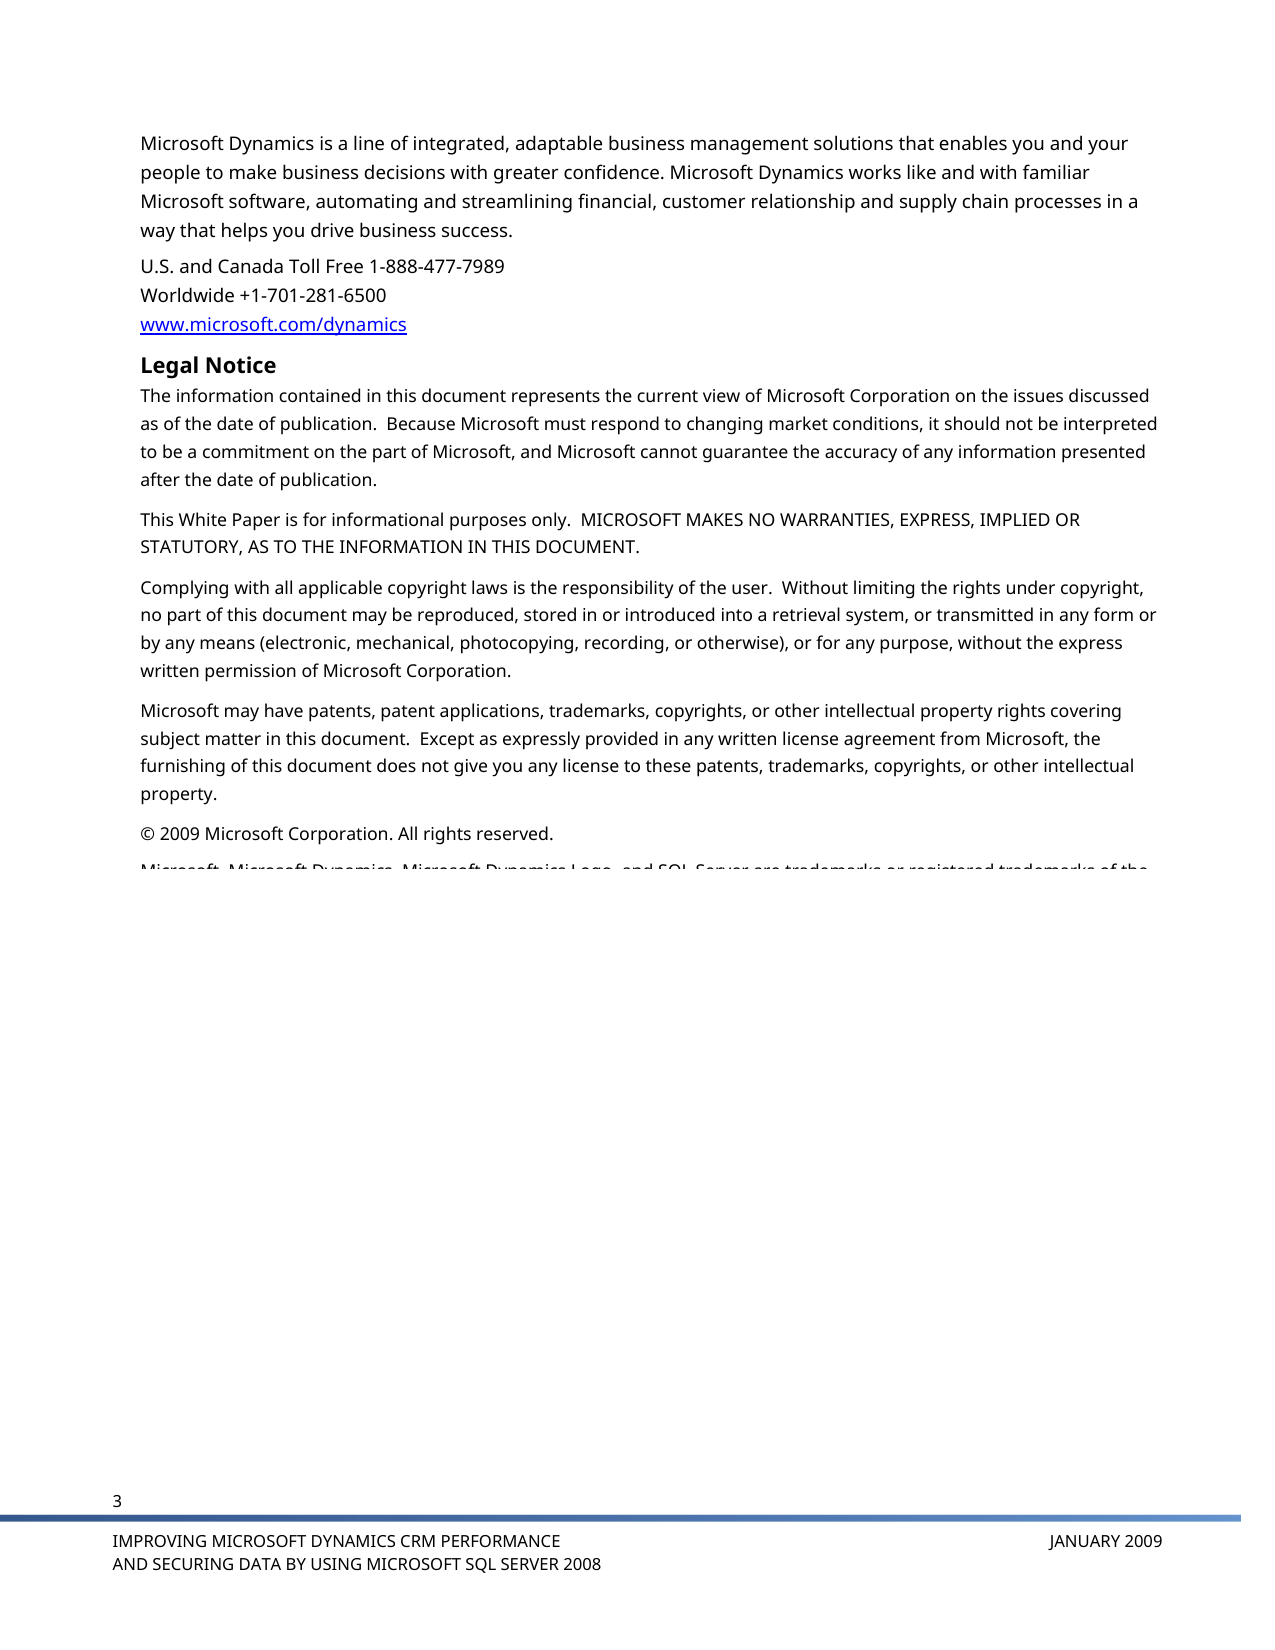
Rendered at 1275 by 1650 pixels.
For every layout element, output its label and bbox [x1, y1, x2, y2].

picture [0, 1514, 1241, 1522]
